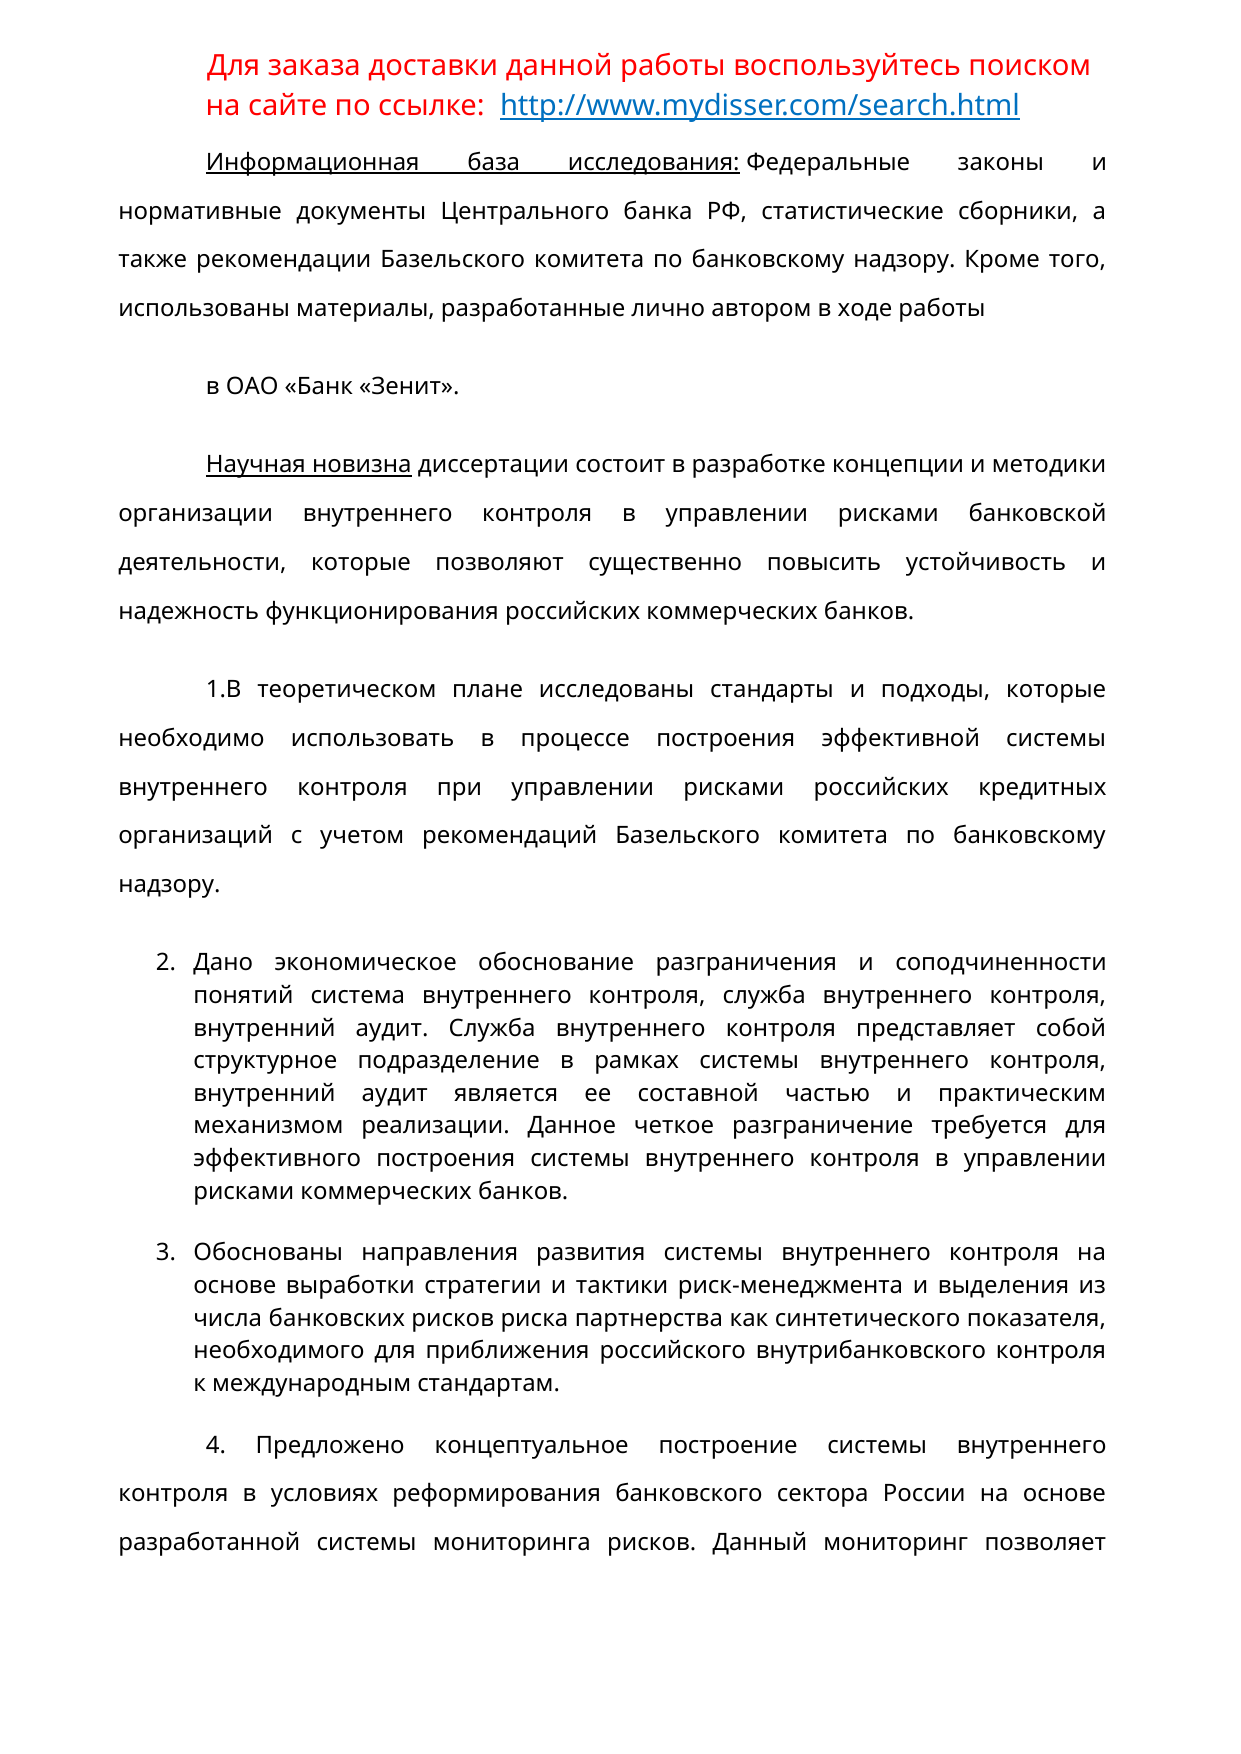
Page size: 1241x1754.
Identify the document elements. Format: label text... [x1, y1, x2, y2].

text 1.В теоретическом плане исследованы стандарты и подходы, которые необходимо использовать в процессе построения эффективной системы внутреннего контроля при управлении рисками российских кредитных организаций с учетом рекомендаций Базельского комитета по банковскому надзору. [118, 672, 1107, 900]
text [118, 1427, 1107, 1558]
text Научная новизна диссертации состоит в разработке концепции и методики организации внутреннего контроля в управлении рисками банковской деятельности, которые позволяют существенно повысить устойчивость и надежность функционирования российских коммерческих банков. [118, 447, 1107, 626]
list Дано экономическое обоснование разграничения и соподчиненности понятий система внутреннего контроля, служба внутреннего контроля, внутренний аудит. Служба внутреннего контроля представляет собой структурное подразделение в рамках системы внутреннего контроля, внутренний аудит является ее составной частью и практическим механизмом реализации. Данное четкое разграничение требуется для эффективного построения системы внутреннего контроля в управлении рисками коммерческих банков. [156, 945, 1107, 1206]
text в ОАО «Банк «Зенит». [118, 369, 1107, 402]
list Обоснованы направления развития системы внутреннего контроля на основе выработки стратегии и тактики риск-менеджмента и выделения из числа банковских рисков риска партнерства как синтетического показателя, необходимого для приближения российского внутрибанковского контроля к международным стандартам. [156, 1235, 1107, 1398]
text Информационная база исследования: Федеральные законы и нормативные документы Центрального банка РФ, статистические сборники, а также рекомендации Базельского комитета по банковскому надзору. Кроме того, использованы материалы, разработанные лично автором в ходе работы [118, 144, 1107, 324]
